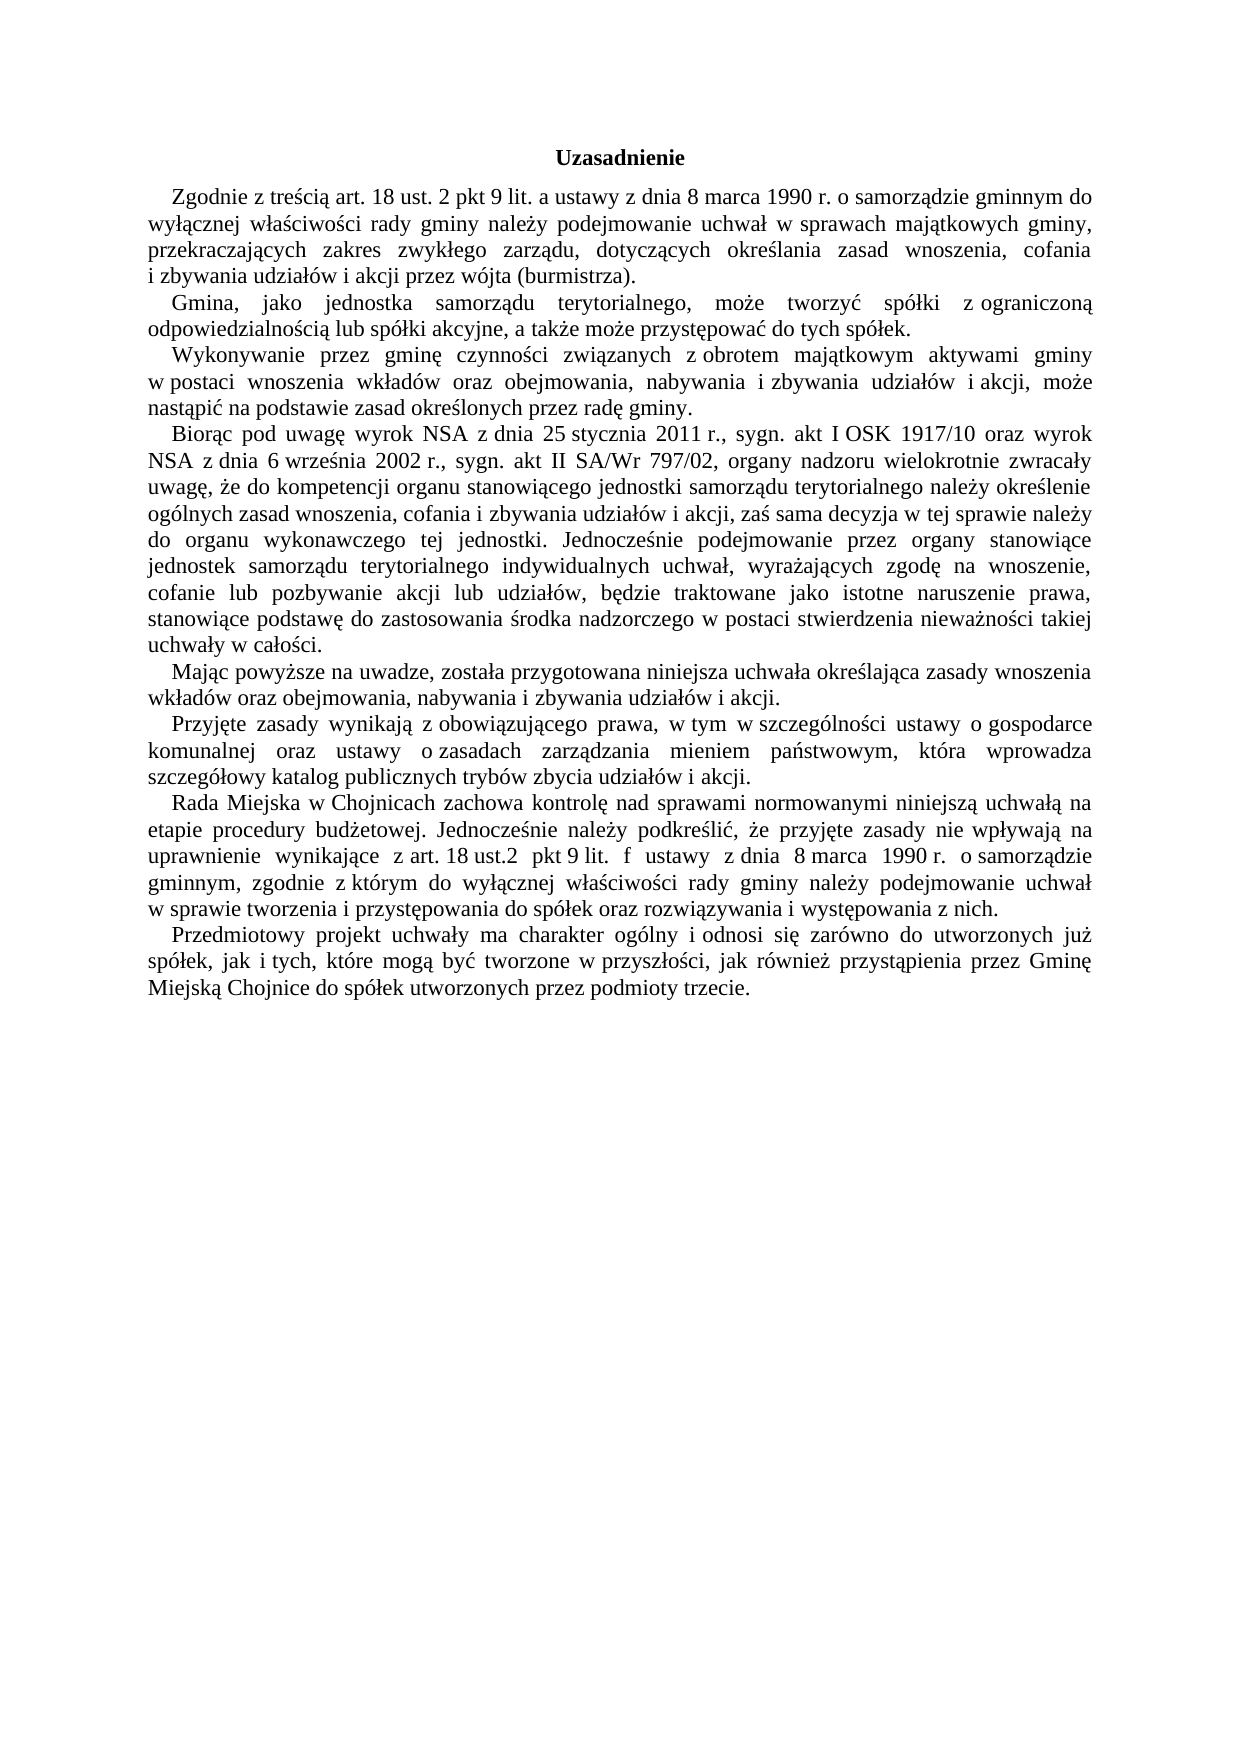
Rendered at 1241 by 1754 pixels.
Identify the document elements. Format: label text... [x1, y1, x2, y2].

text Rada Miejska w Chojnicach zachowa kontrolę nad sprawami normowanymi niniejszą uchwałą na etapie procedury budżetowej. Jednocześnie należy podkreślić, że przyjęte zasady nie wpływają na uprawnienie wynikające z art. 18 ust.2 pkt 9 lit. f ustawy z dnia 8 marca 1990 r. o samorządzie gminnym, zgodnie z którym do wyłącznej właściwości rady gminy należy podejmowanie uchwał w sprawie tworzenia i przystępowania do spółek oraz rozwiązywania i występowania z nich. [148, 789, 1092, 921]
text Biorąc pod uwagę wyrok NSA z dnia 25 stycznia 2011 r., sygn. akt I OSK 1917/10 oraz wyrok NSA z dnia 6 września 2002 r., sygn. akt II SA/Wr 797/02, organy nadzoru wielokrotnie zwracały uwagę, że do kompetencji organu stanowiącego jednostki samorządu terytorialnego należy określenie ogólnych zasad wnoszenia, cofania i zbywania udziałów i akcji, zaś sama decyzja w tej sprawie należy do organu wykonawczego tej jednostki. Jednocześnie podejmowanie przez organy stanowiące jednostek samorządu terytorialnego indywidualnych uchwał, wyrażających zgodę na wnoszenie, cofanie lub pozbywanie akcji lub udziałów, będzie traktowane jako istotne naruszenie prawa, stanowiące podstawę do zastosowania środka nadzorczego w postaci stwierdzenia nieważności takiej uchwały w całości. [148, 421, 1092, 658]
text Uzasadnienie [148, 144, 1092, 171]
text Wykonywanie przez gminę czynności związanych z obrotem majątkowym aktywami gminy w postaci wnoszenia wkładów oraz obejmowania, nabywania i zbywania udziałów i akcji, może nastąpić na podstawie zasad określonych przez radę gminy. [148, 341, 1092, 421]
text Zgodnie z treścią art. 18 ust. 2 pkt 9 lit. a ustawy z dnia 8 marca 1990 r. o samorządzie gminnym do wyłącznej właściwości rady gminy należy podejmowanie uchwał w sprawach majątkowych gminy, przekraczających zakres zwykłego zarządu, dotyczących określania zasad wnoszenia, cofania i zbywania udziałów i akcji przez wójta (burmistrza). [148, 183, 1092, 289]
text Gmina, jako jednostka samorządu terytorialnego, może tworzyć spółki z ograniczoną odpowiedzialnością lub spółki akcyjne, a także może przystępować do tych spółek. [148, 289, 1092, 341]
text Mając powyższe na uwadze, została przygotowana niniejsza uchwała określająca zasady wnoszenia wkładów oraz obejmowania, nabywania i zbywania udziałów i akcji. [148, 658, 1092, 710]
text Przyjęte zasady wynikają z obowiązującego prawa, w tym w szczególności ustawy o gospodarce komunalnej oraz ustawy o zasadach zarządzania mieniem państwowym, która wprowadza szczegółowy katalog publicznych trybów zbycia udziałów i akcji. [148, 710, 1092, 789]
text Przedmiotowy projekt uchwały ma charakter ogólny i odnosi się zarówno do utworzonych już spółek, jak i tych, które mogą być tworzone w przyszłości, jak również przystąpienia przez Gminę Miejską Chojnice do spółek utworzonych przez podmioty trzecie. [148, 921, 1092, 1000]
